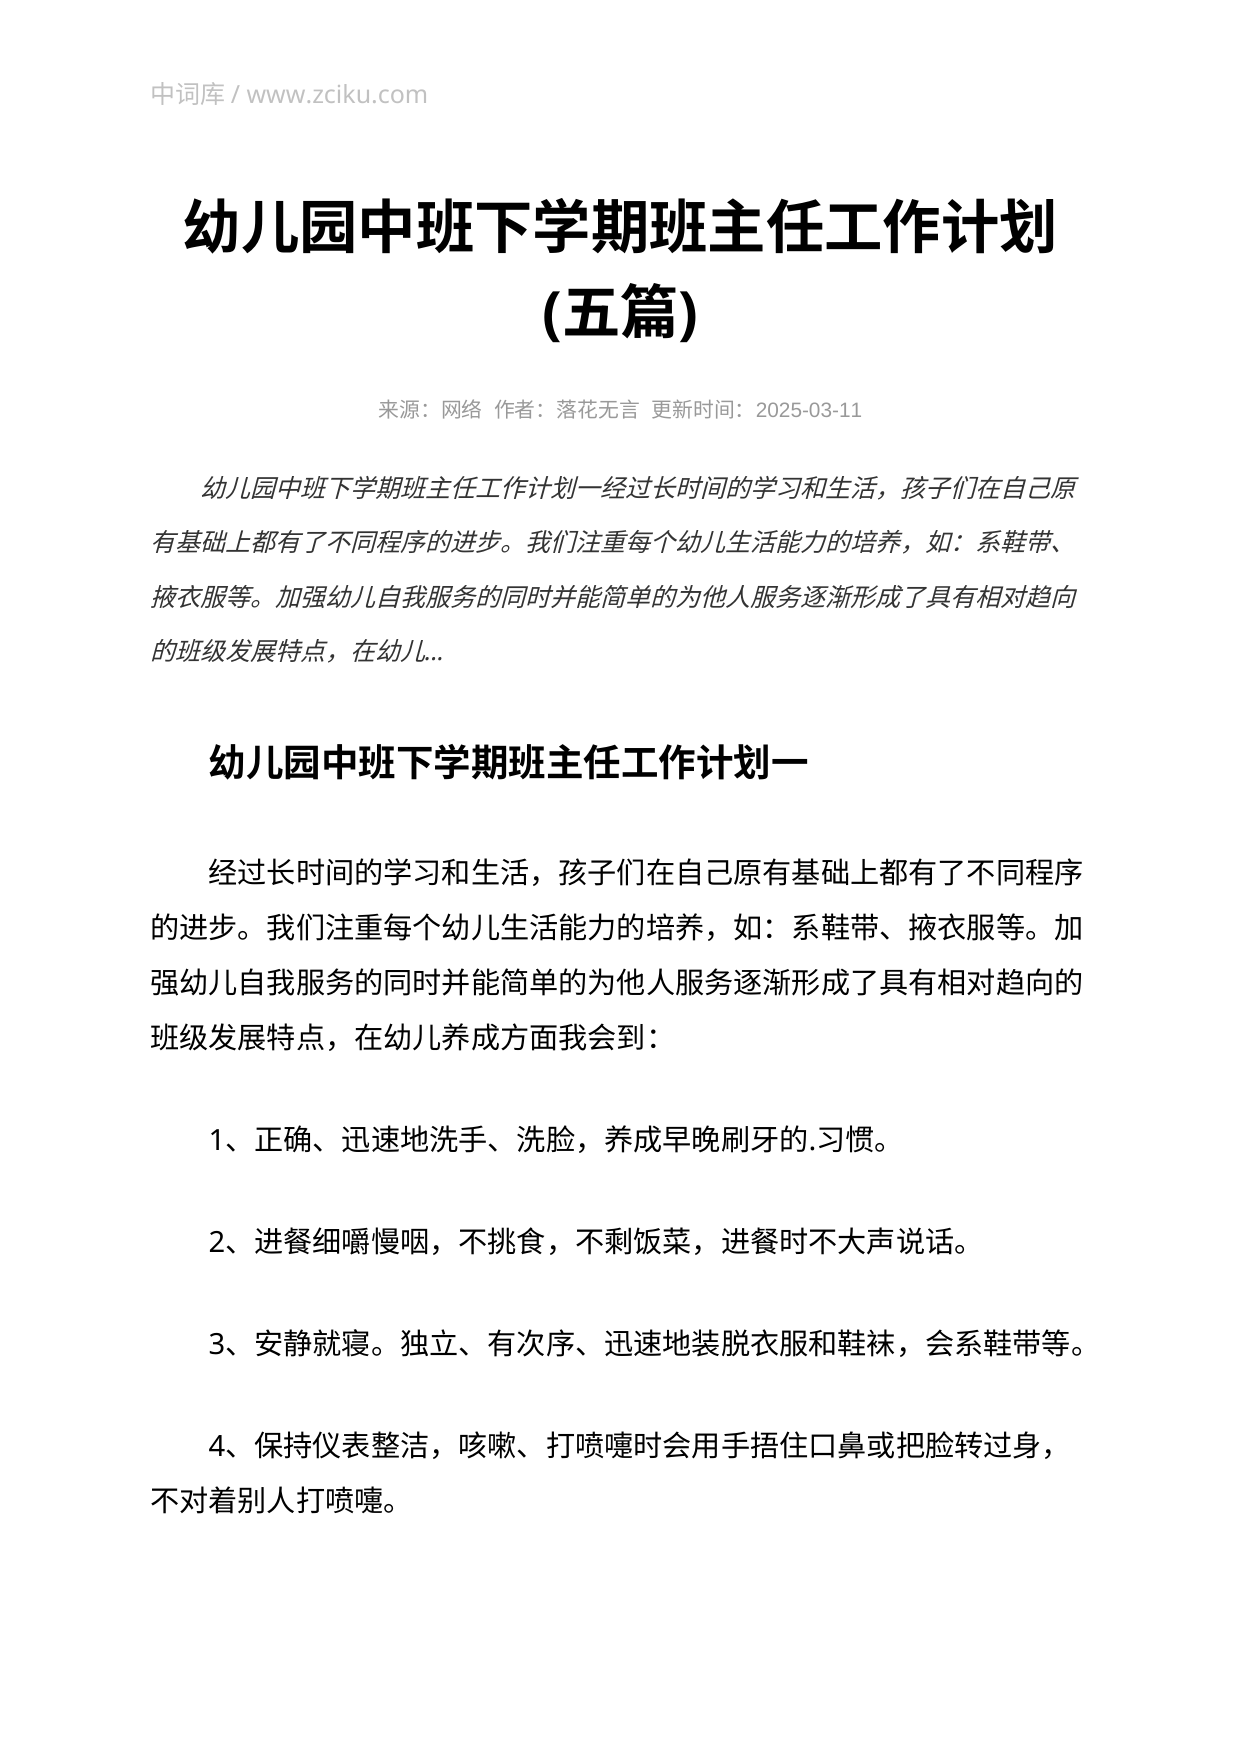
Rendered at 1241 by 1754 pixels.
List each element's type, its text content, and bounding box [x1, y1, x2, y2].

text 来源：网络 作者：落花无言 更新时间：2025-03-11 [150, 397, 1090, 421]
text 幼儿园中班下学期班主任工作计划一经过长时间的学习和生活，孩子们在自己原有基础上都有了不同程序的进步。我们注重每个幼儿生活能力的培养，如：系鞋带、掖衣服等。加强幼儿自我服务的同时并能简单的为他人服务逐渐形成了具有相对趋向的班级发展特点，在幼儿... [150, 468, 1090, 668]
text 4、保持仪表整洁，咳嗽、打喷嚏时会用手捂住口鼻或把脸转过身，不对着别人打喷嚏。 [150, 1422, 1090, 1520]
text 2、进餐细嚼慢咽，不挑食，不剩饭菜，进餐时不大声说话。 [150, 1218, 1090, 1261]
text 幼儿园中班下学期班主任工作计划一 [150, 733, 1090, 787]
text 经过长时间的学习和生活，孩子们在自己原有基础上都有了不同程序的进步。我们注重每个幼儿生活能力的培养，如：系鞋带、掖衣服等。加强幼儿自我服务的同时并能简单的为他人服务逐渐形成了具有相对趋向的班级发展特点，在幼儿养成方面我会到： [150, 850, 1090, 1057]
text 1、正确、迅速地洗手、洗脸，养成早晚刷牙的.习惯。 [150, 1116, 1090, 1159]
subtitle 幼儿园中班下学期班主任工作计划(五篇) [150, 181, 1090, 351]
text 3、安静就寝。独立、有次序、迅速地装脱衣服和鞋袜，会系鞋带等。 [150, 1320, 1090, 1363]
